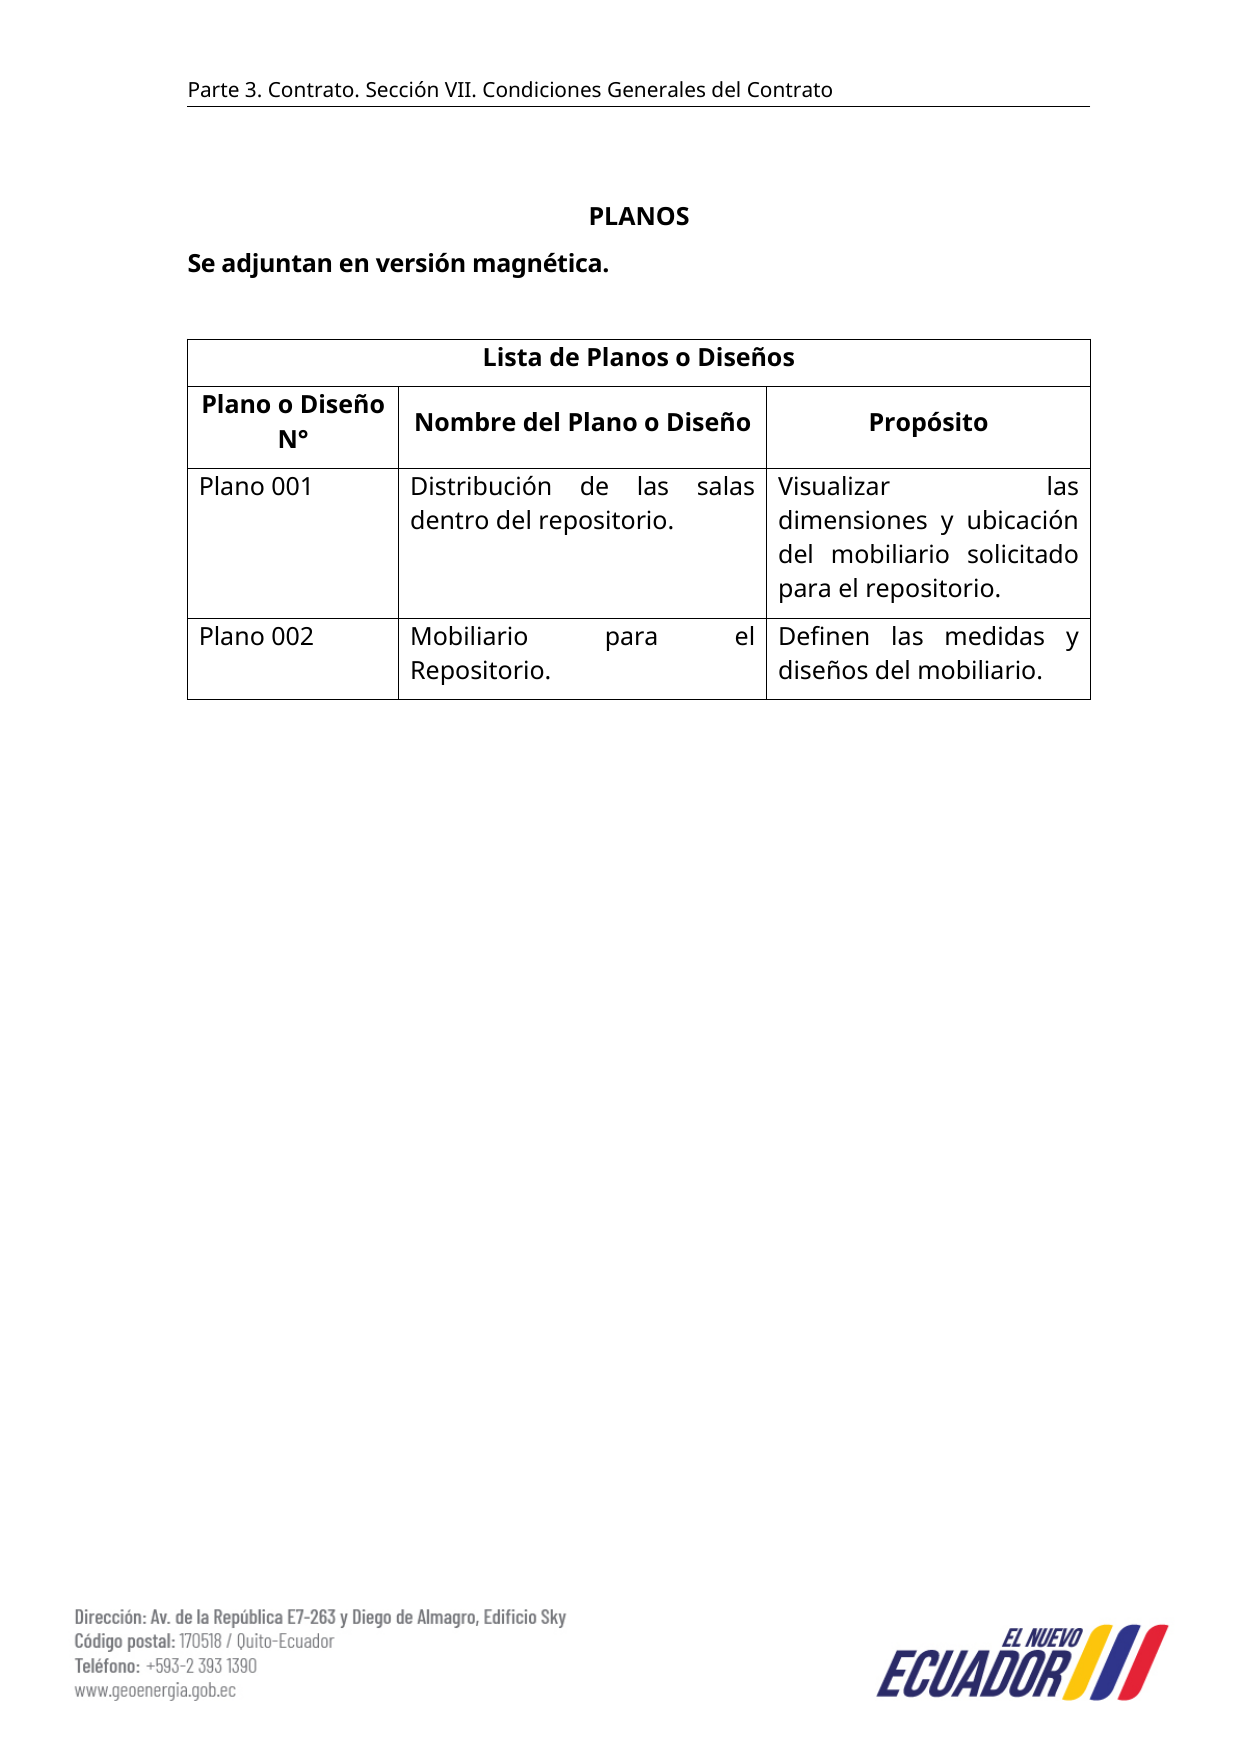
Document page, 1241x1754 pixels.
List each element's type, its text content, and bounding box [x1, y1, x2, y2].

table_cell Definen las medidas y diseños del mobiliario. [767, 619, 1090, 699]
table_cell Mobiliario para el Repositorio. [399, 619, 766, 699]
table_cell Plano 001 [188, 469, 398, 618]
table_header Lista de Planos o Diseños [188, 340, 1090, 386]
table_cell Plano o Diseño N° [188, 387, 398, 468]
table_cell Propósito [767, 387, 1090, 468]
picture [2, 1601, 1241, 1754]
text PLANOS [187, 199, 1090, 233]
table_cell Plano 002 [188, 619, 398, 699]
table_cell Visualizar las dimensiones y ubicación del mobiliario solicitado para el repositorio. [767, 469, 1090, 618]
table_cell Nombre del Plano o Diseño [399, 387, 766, 468]
text Se adjuntan en versión magnética. [187, 245, 1090, 279]
table_cell Distribución de las salas dentro del repositorio. [399, 469, 766, 618]
